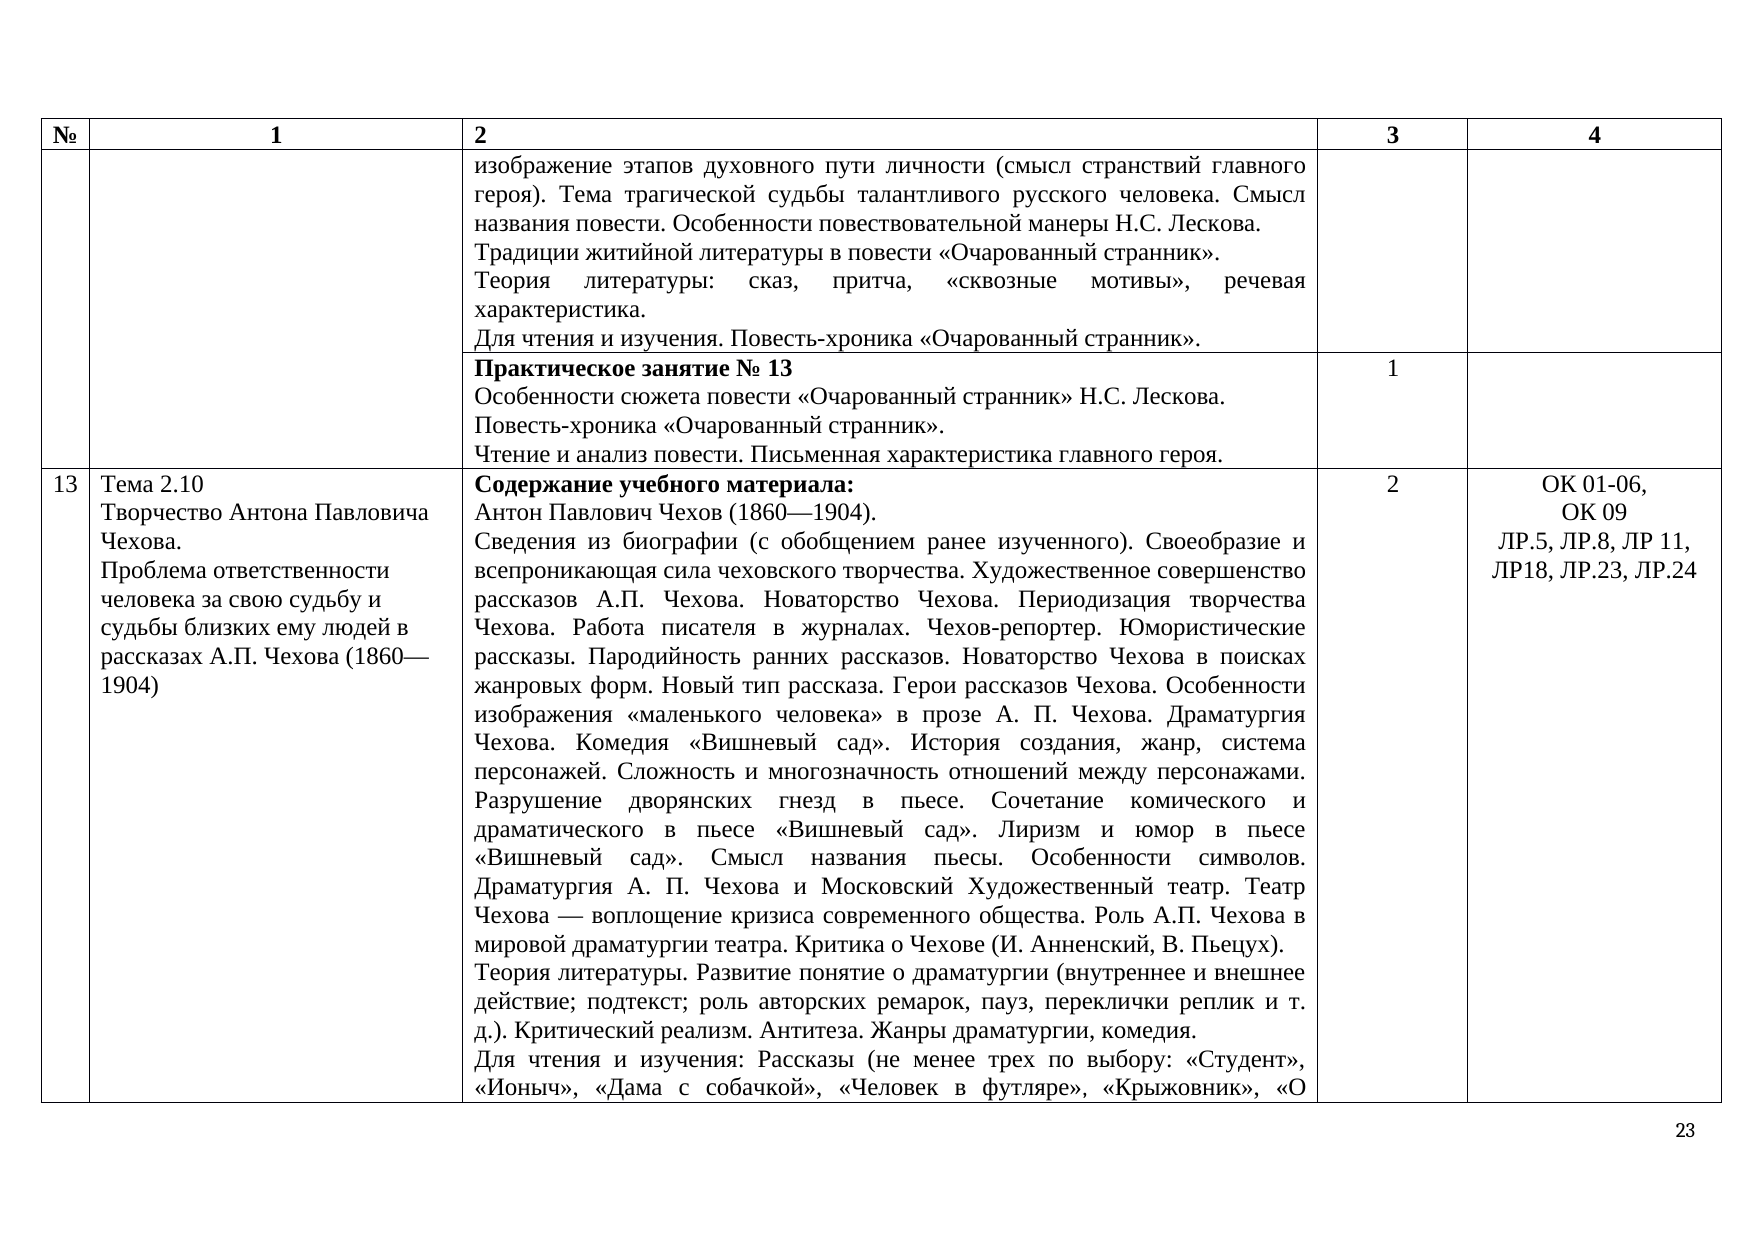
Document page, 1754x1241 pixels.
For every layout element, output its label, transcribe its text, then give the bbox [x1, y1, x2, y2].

table_header 2 [463, 119, 1317, 149]
table_header 3 [1318, 119, 1467, 149]
table_header 1 [90, 119, 462, 149]
table_cell [1468, 353, 1721, 468]
table_cell 1 [1318, 150, 1467, 352]
table_cell 12 [42, 150, 89, 468]
table_cell 2 [1318, 469, 1467, 1102]
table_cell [463, 150, 1317, 352]
table_cell 1 [1318, 353, 1467, 468]
table_cell Практическое занятие № 13 Особенности сюжета повести «Очарованный странник» Н.С. Лескова. Повесть-хроника «Очарованный странник». Чтение и анализ повести. Письменная характеристика главного героя. [463, 353, 1317, 468]
table_header 4 [1468, 119, 1721, 149]
table_header № [42, 119, 89, 149]
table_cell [463, 469, 1317, 1102]
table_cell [90, 469, 462, 1102]
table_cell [90, 150, 462, 468]
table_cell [1468, 150, 1721, 352]
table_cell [1468, 469, 1721, 1102]
table_cell 13 [42, 469, 89, 1102]
